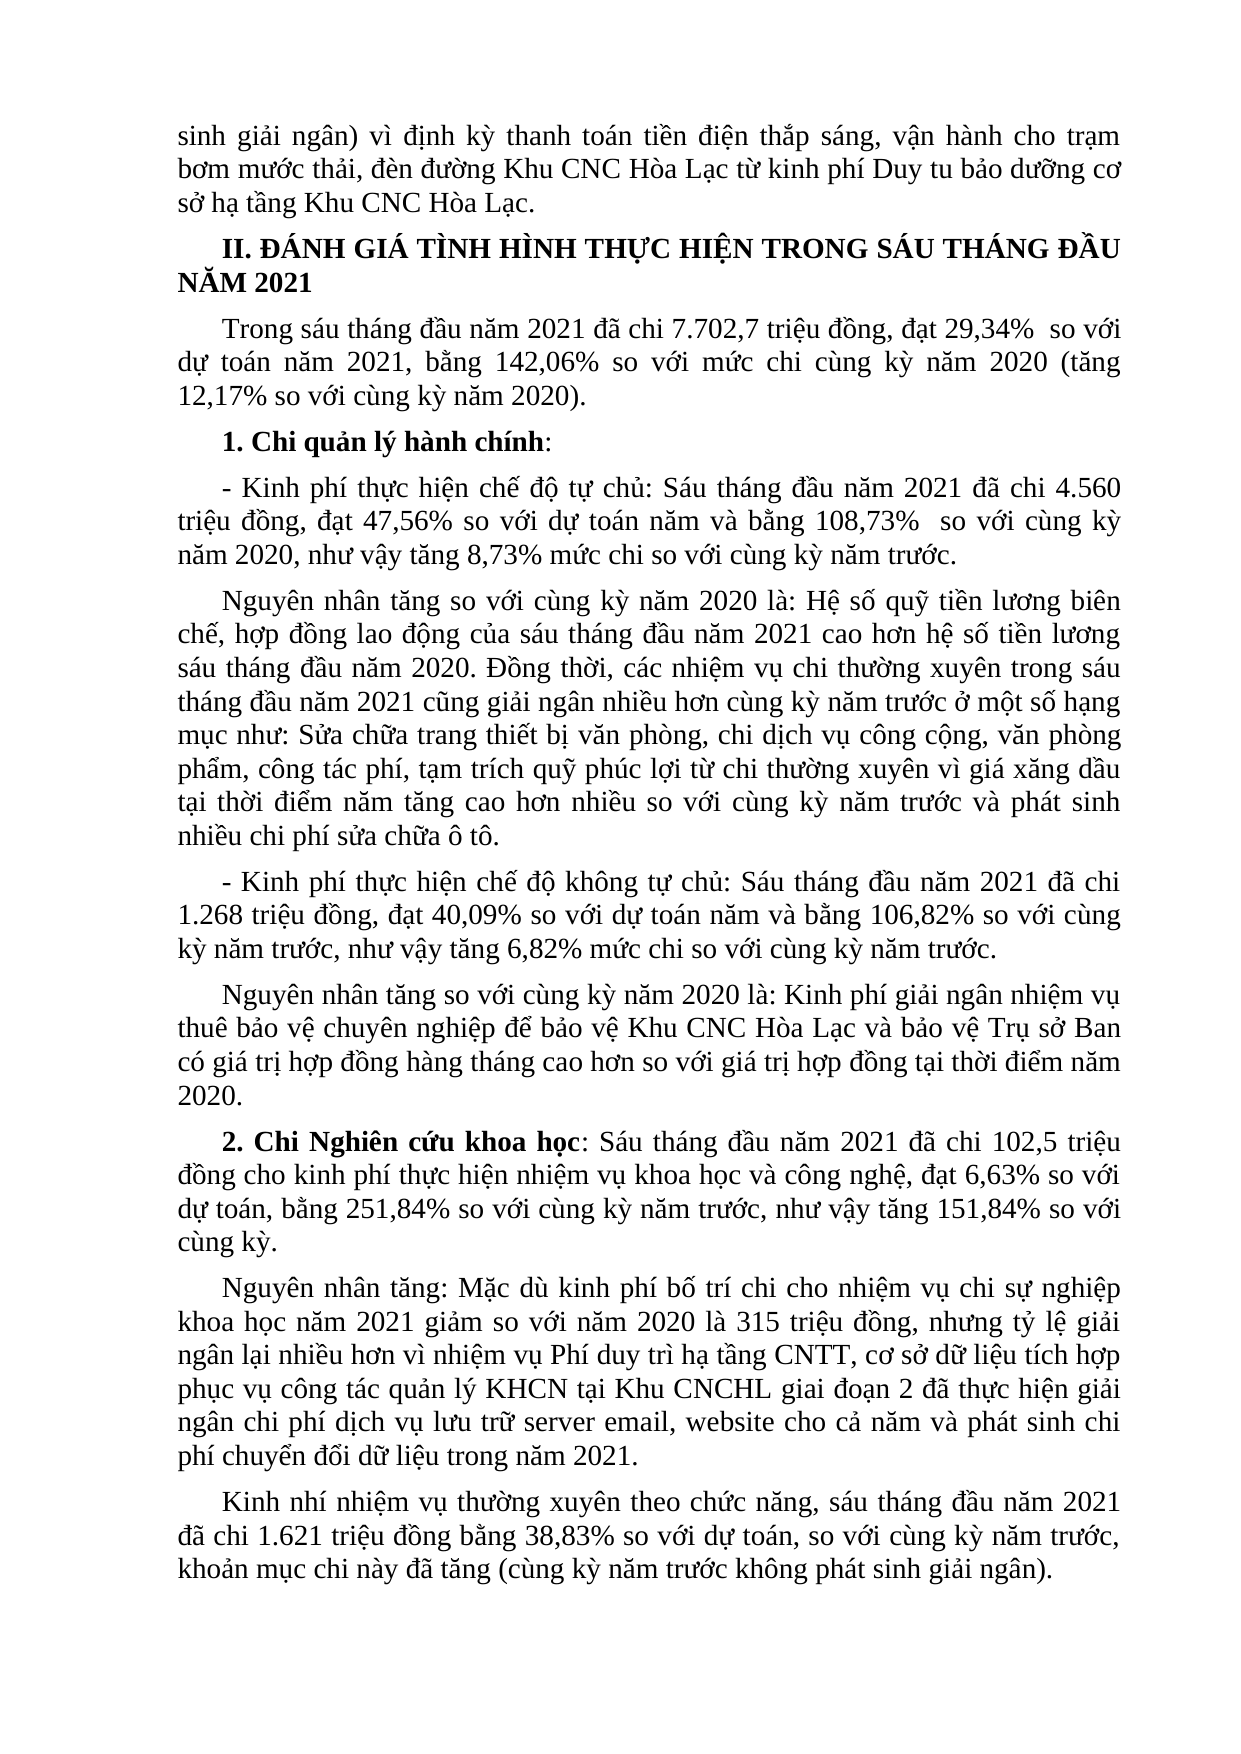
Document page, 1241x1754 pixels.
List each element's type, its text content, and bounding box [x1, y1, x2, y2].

text Kinh nhí nhiệm vụ thường xuyên theo chức năng, sáu tháng đầu năm 2021 đã chi 1.621 triệu đồng bằng 38,83% so với dự toán, so với cùng kỳ năm trước, khoản mục chi này đã tăng (cùng kỳ năm trước không phát sinh giải ngân). [177, 1484, 1122, 1585]
text II. ĐÁNH GIÁ TÌNH HÌNH THỰC HIỆN TRONG SÁU THÁNG ĐẦU NĂM 2021 [177, 231, 1122, 298]
text Trong sáu tháng đầu năm 2021 đã chi 7.702,7 triệu đồng, đạt 29,34% so với dự toán năm 2021, bằng 142,06% so với mức chi cùng kỳ năm 2020 (tăng 12,17% so với cùng kỳ năm 2020). [177, 311, 1122, 411]
text - Kinh phí thực hiện chế độ tự chủ: Sáu tháng đầu năm 2021 đã chi 4.560 triệu đồng, đạt 47,56% so với dự toán năm và bằng 108,73% so với cùng kỳ năm 2020, như vậy tăng 8,73% mức chi so với cùng kỳ năm trước. [177, 470, 1122, 571]
text - Kinh phí thực hiện chế độ không tự chủ: Sáu tháng đầu năm 2021 đã chi 1.268 triệu đồng, đạt 40,09% so với dự toán năm và bằng 106,82% so với cùng kỳ năm trước, như vậy tăng 6,82% mức chi so với cùng kỳ năm trước. [177, 864, 1122, 964]
text Nguyên nhân tăng: Mặc dù kinh phí bố trí chi cho nhiệm vụ chi sự nghiệp khoa học năm 2021 giảm so với năm 2020 là 315 triệu đồng, nhưng tỷ lệ giải ngân lại nhiều hơn vì nhiệm vụ Phí duy trì hạ tầng CNTT, cơ sở dữ liệu tích hợp phục vụ công tác quản lý KHCN tại Khu CNCHL giai đoạn 2 đã thực hiện giải ngân chi phí dịch vụ lưu trữ server email, website cho cả năm và phát sinh chi phí chuyển đổi dữ liệu trong năm 2021. [177, 1270, 1122, 1472]
text Nguyên nhân tăng so với cùng kỳ năm 2020 là: Kinh phí giải ngân nhiệm vụ thuê bảo vệ chuyên nghiệp để bảo vệ Khu CNC Hòa Lạc và bảo vệ Trụ sở Ban có giá trị hợp đồng hàng tháng cao hơn so với giá trị hợp đồng tại thời điểm năm 2020. [177, 977, 1122, 1111]
text 2. Chi Nghiên cứu khoa học: Sáu tháng đầu năm 2021 đã chi 102,5 triệu đồng cho kinh phí thực hiện nhiệm vụ khoa học và công nghệ, đạt 6,63% so với dự toán, bằng 251,84% so với cùng kỳ năm trước, như vậy tăng 151,84% so với cùng kỳ. [177, 1124, 1122, 1258]
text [177, 118, 1122, 219]
text Nguyên nhân tăng so với cùng kỳ năm 2020 là: Hệ số quỹ tiền lương biên chế, hợp đồng lao động của sáu tháng đầu năm 2021 cao hơn hệ số tiền lương sáu tháng đầu năm 2020. Đồng thời, các nhiệm vụ chi thường xuyên trong sáu tháng đầu năm 2021 cũng giải ngân nhiều hơn cùng kỳ năm trước ở một số hạng mục như: Sửa chữa trang thiết bị văn phòng, chi dịch vụ công cộng, văn phòng phẩm, công tác phí, tạm trích quỹ phúc lợi từ chi thường xuyên vì giá xăng dầu tại thời điểm năm tăng cao hơn nhiều so với cùng kỳ năm trước và phát sinh nhiều chi phí sửa chữa ô tô. [177, 583, 1122, 851]
text 1. Chi quản lý hành chính: [177, 424, 1122, 457]
